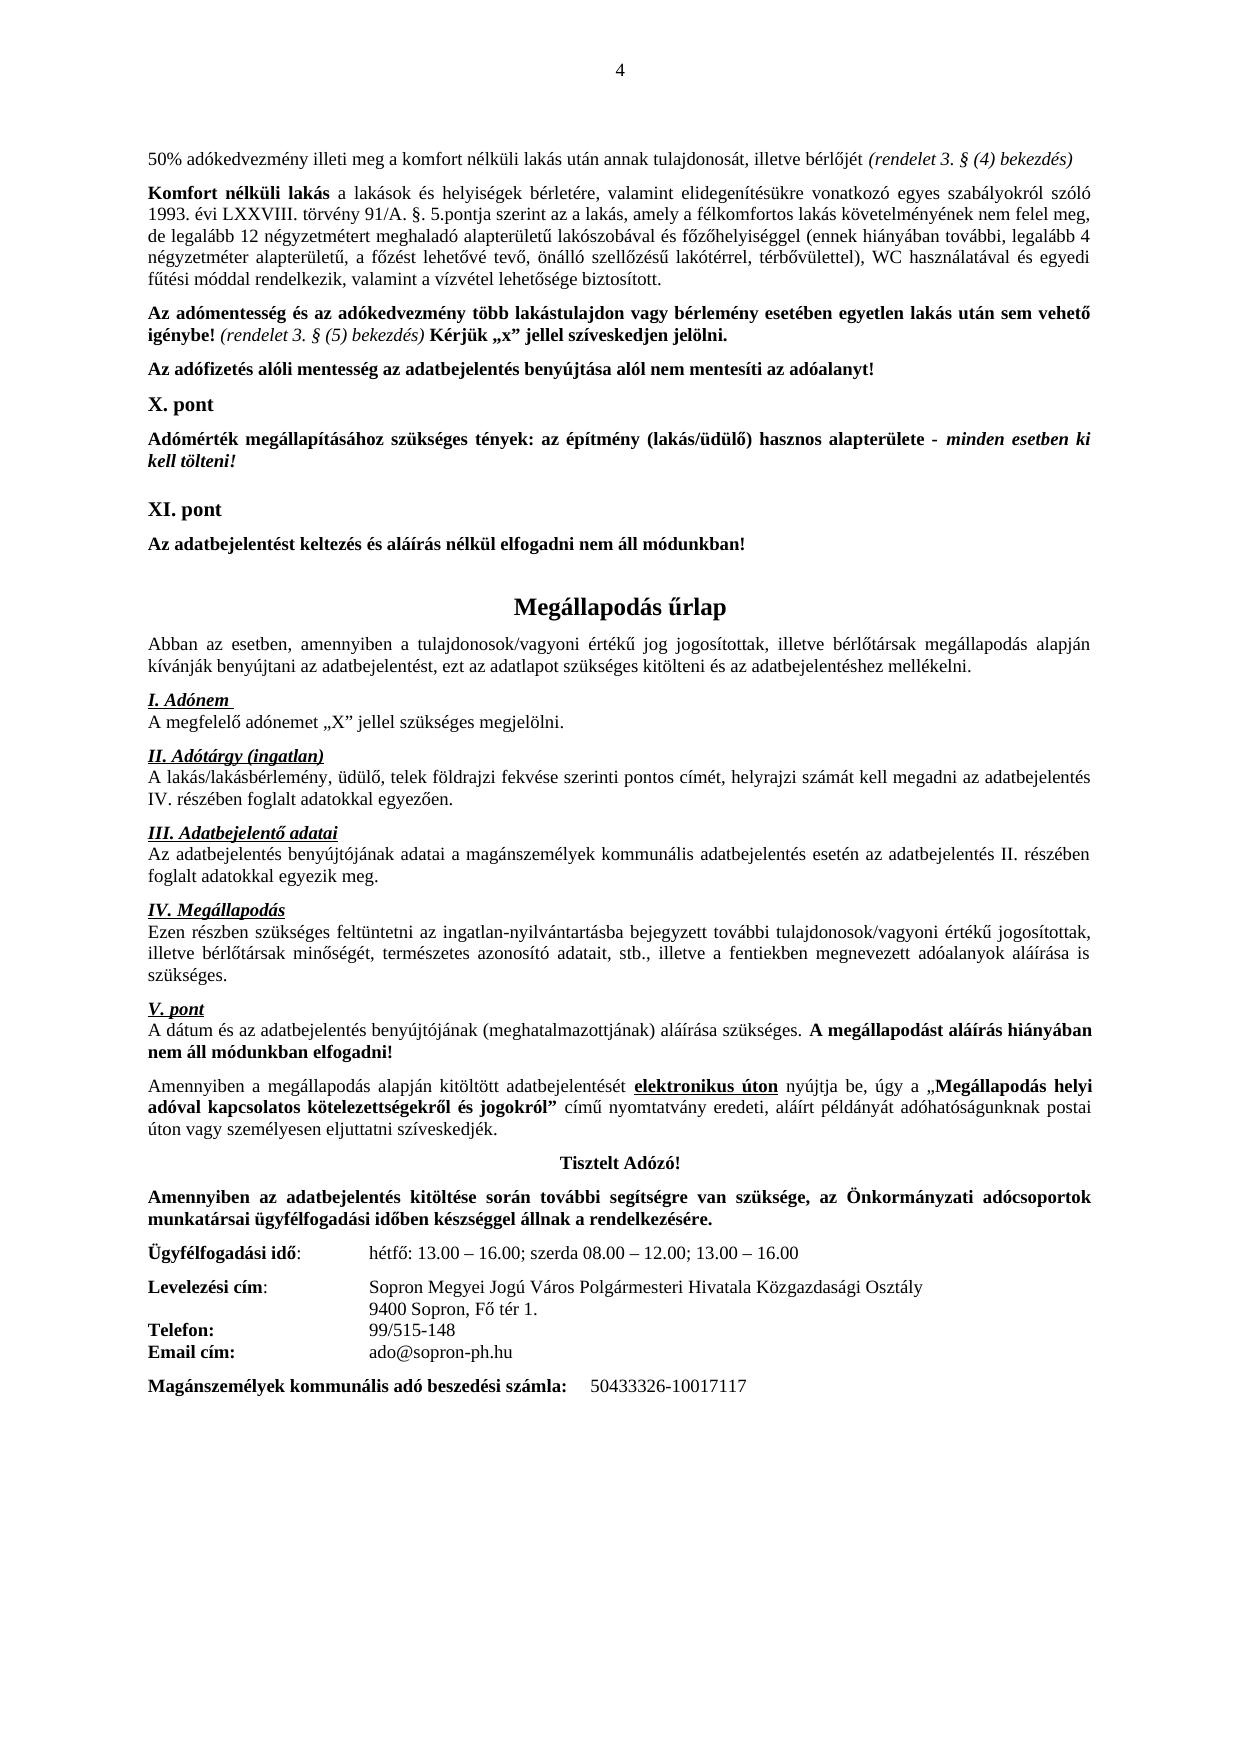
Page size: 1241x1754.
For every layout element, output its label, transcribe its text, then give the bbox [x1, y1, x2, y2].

text X. pont [148, 392, 1092, 416]
text XI. pont [148, 496, 1092, 521]
text Ügyfélfogadási idő: hétfő: 13.00 – 16.00; szerda 08.00 – 12.00; 13.00 – 16.00 [148, 1242, 1092, 1263]
text IV. Megállapodás [148, 899, 1092, 921]
text Megállapodás űrlap [148, 592, 1092, 621]
text Levelezési cím: Sopron Megyei Jogú Város Polgármesteri Hivatala Közgazdasági Osztály [148, 1276, 1092, 1297]
text Az adatbejelentést keltezés és aláírás nélkül elfogadni nem áll módunkban! [148, 533, 1092, 554]
text Komfort nélküli lakás a lakások és helyiségek bérletére, valamint elidegenítésükre vonatkozó egyes szabályokról szóló 1993. évi LXXVIII. törvény 91/A. §. 5.pontja szerint az a lakás, amely a félkomfortos lakás követelményének nem felel meg, de legalább 12 négyzetmétert meghaladó alapterületű lakószobával és főzőhelyiséggel (ennek hiányában további, legalább 4 négyzetméter alapterületű, a főzést lehetővé tevő, önálló szellőzésű lakótérrel, térbővülettel), WC használatával és egyedi fűtési móddal rendelkezik, valamint a vízvétel lehetősége biztosított. [148, 182, 1092, 289]
text Telefon: 99/515-148 [148, 1319, 1092, 1341]
text A megfelelő adónemet „X” jellel szükséges megjelölni. [148, 711, 1092, 732]
text A lakás/lakásbérlemény, üdülő, telek földrajzi fekvése szerinti pontos címét, helyrajzi számát kell megadni az adatbejelentés IV. részében foglalt adatokkal egyezően. [148, 766, 1092, 809]
text Az adómentesség és az adókedvezmény több lakástulajdon vagy bérlemény esetében egyetlen lakás után sem vehető igénybe! (rendelet 3. § (5) bekezdés) Kérjük „x” jellel szíveskedjen jelölni. [148, 302, 1092, 345]
text I. Adónem [148, 689, 1092, 711]
text V. pont [148, 998, 1092, 1019]
text Amennyiben az adatbejelentés kitöltése során további segítségre van szüksége, az Önkormányzati adócsoportok munkatársai ügyfélfogadási időben készséggel állnak a rendelkezésére. [148, 1186, 1092, 1229]
text Adómérték megállapításához szükséges tények: az építmény (lakás/üdülő) hasznos alapterülete - minden esetben ki kell tölteni! [148, 428, 1092, 471]
text 9400 Sopron, Fő tér 1. [148, 1297, 1092, 1319]
text Tisztelt Adózó! [148, 1152, 1092, 1174]
text A dátum és az adatbejelentés benyújtójának (meghatalmazottjának) aláírása szükséges. A megállapodást aláírás hiányában nem áll módunkban elfogadni! [148, 1019, 1092, 1062]
text Ezen részben szükséges feltüntetni az ingatlan-nyilvántartásba bejegyzett további tulajdonosok/vagyoni értékű jogosítottak, illetve bérlőtársak minőségét, természetes azonosító adatait, stb., illetve a fentiekben megnevezett adóalanyok aláírása is szükséges. [148, 921, 1092, 985]
text 50% adókedvezmény illeti meg a komfort nélküli lakás után annak tulajdonosát, illetve bérlőjét (rendelet 3. § (4) bekezdés) [148, 148, 1092, 169]
text Email cím: ado@sopron-ph.hu [148, 1341, 1092, 1362]
text Az adófizetés alóli mentesség az adatbejelentés benyújtása alól nem mentesíti az adóalanyt! [148, 358, 1092, 379]
text Az adatbejelentés benyújtójának adatai a magánszemélyek kommunális adatbejelentés esetén az adatbejelentés II. részében foglalt adatokkal egyezik meg. [148, 843, 1092, 886]
text Magánszemélyek kommunális adó beszedési számla: 50433326-10017117 [148, 1374, 1092, 1396]
text II. Adótárgy (ingatlan) [148, 744, 1092, 766]
text III. Adatbejelentő adatai [148, 822, 1092, 843]
text Abban az esetben, amennyiben a tulajdonosok/vagyoni értékű jog jogosítottak, illetve bérlőtársak megállapodás alapján kívánják benyújtani az adatbejelentést, ezt az adatlapot szükséges kitölteni és az adatbejelentéshez mellékelni. [148, 633, 1092, 676]
text Amennyiben a megállapodás alapján kitöltött adatbejelentését elektronikus úton nyújtja be, úgy a „Megállapodás helyi adóval kapcsolatos kötelezettségekről és jogokról” című nyomtatvány eredeti, aláírt példányát adóhatóságunknak postai úton vagy személyesen eljuttatni szíveskedjék. [148, 1075, 1092, 1139]
